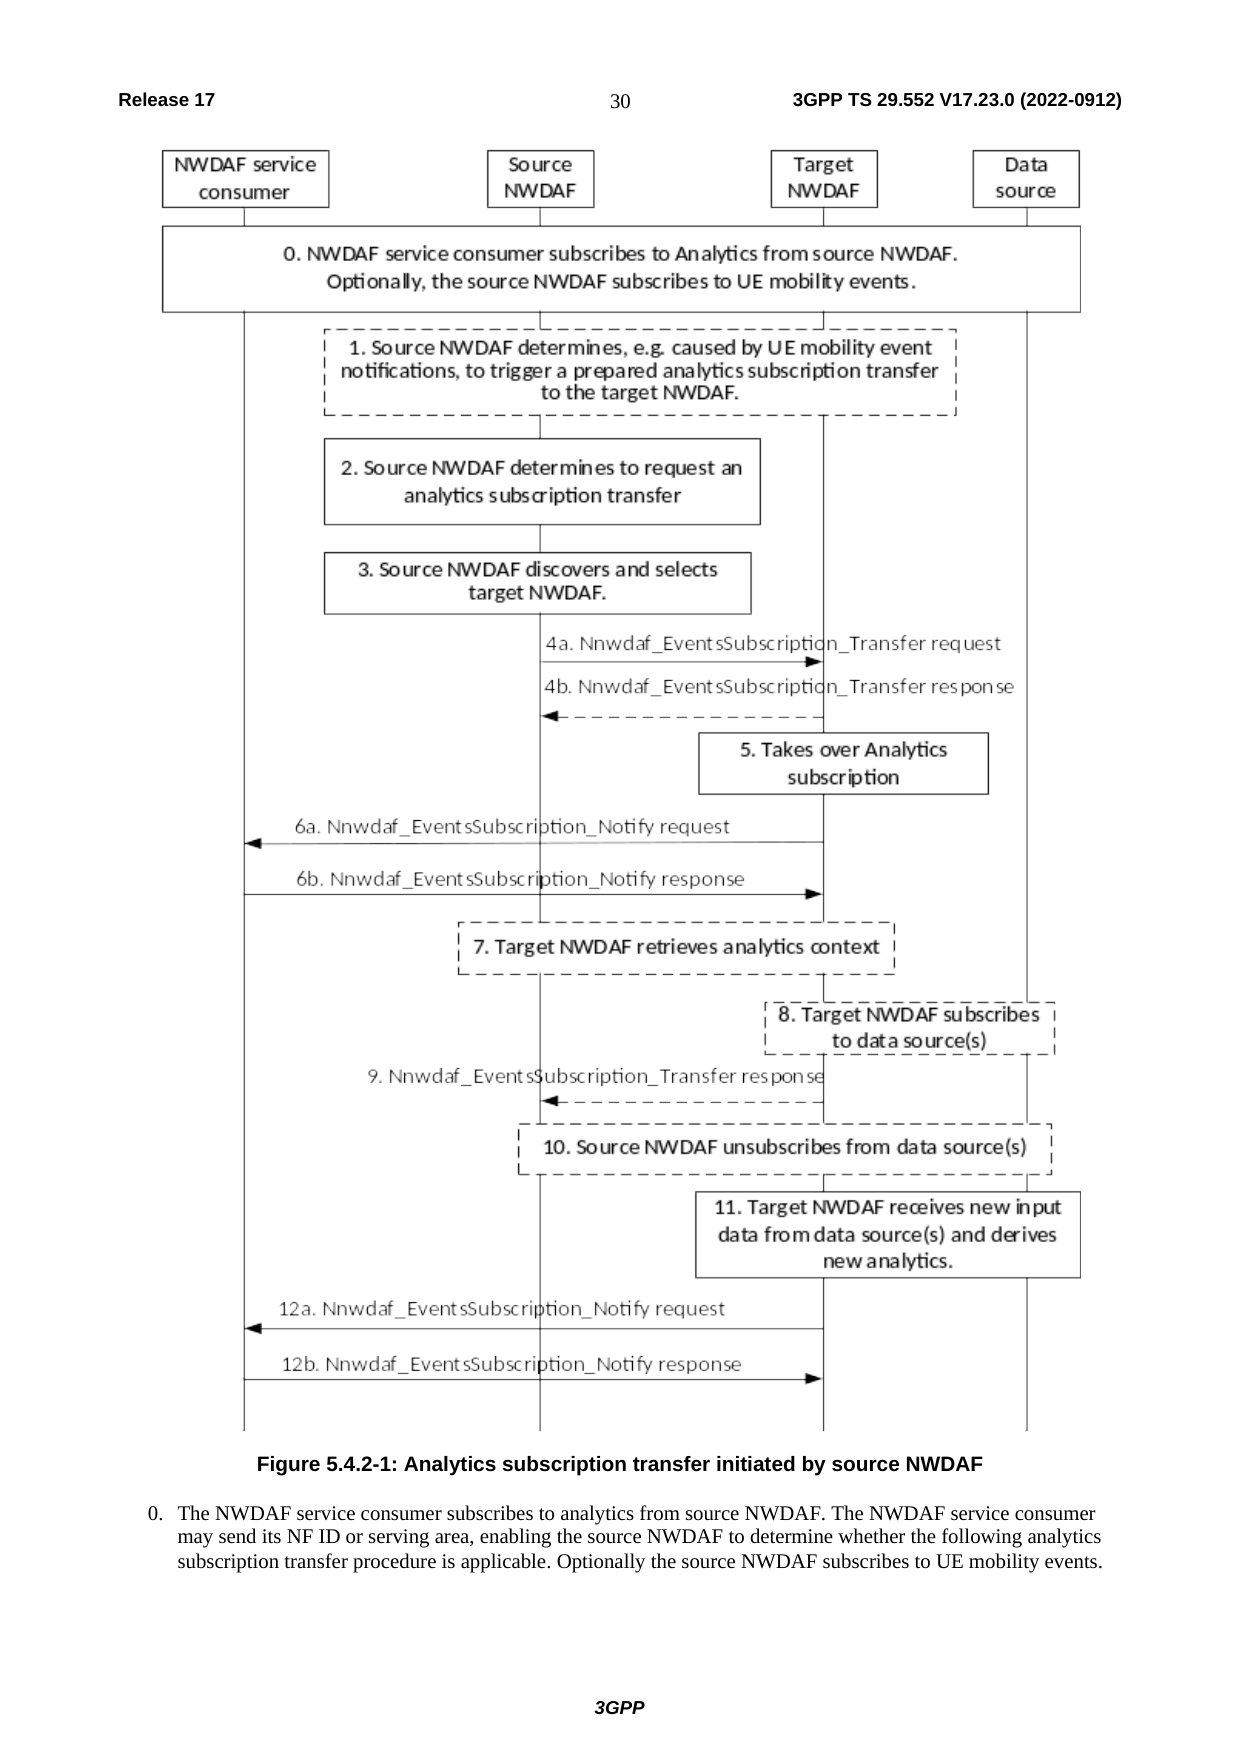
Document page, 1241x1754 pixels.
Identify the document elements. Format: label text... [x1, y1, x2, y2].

text 0. The NWDAF service consumer subscribes to analytics from source NWDAF. The NWDAF service consumer may send its NF ID or serving area, enabling the source NWDAF to determine whether the following analytics subscription transfer procedure is applicable. Optionally the source NWDAF subscribes to UE mobility events. [148, 1500, 1122, 1573]
text Figure 5.4.2-1: Analytics subscription transfer initiated by source NWDAF [118, 1451, 1122, 1475]
